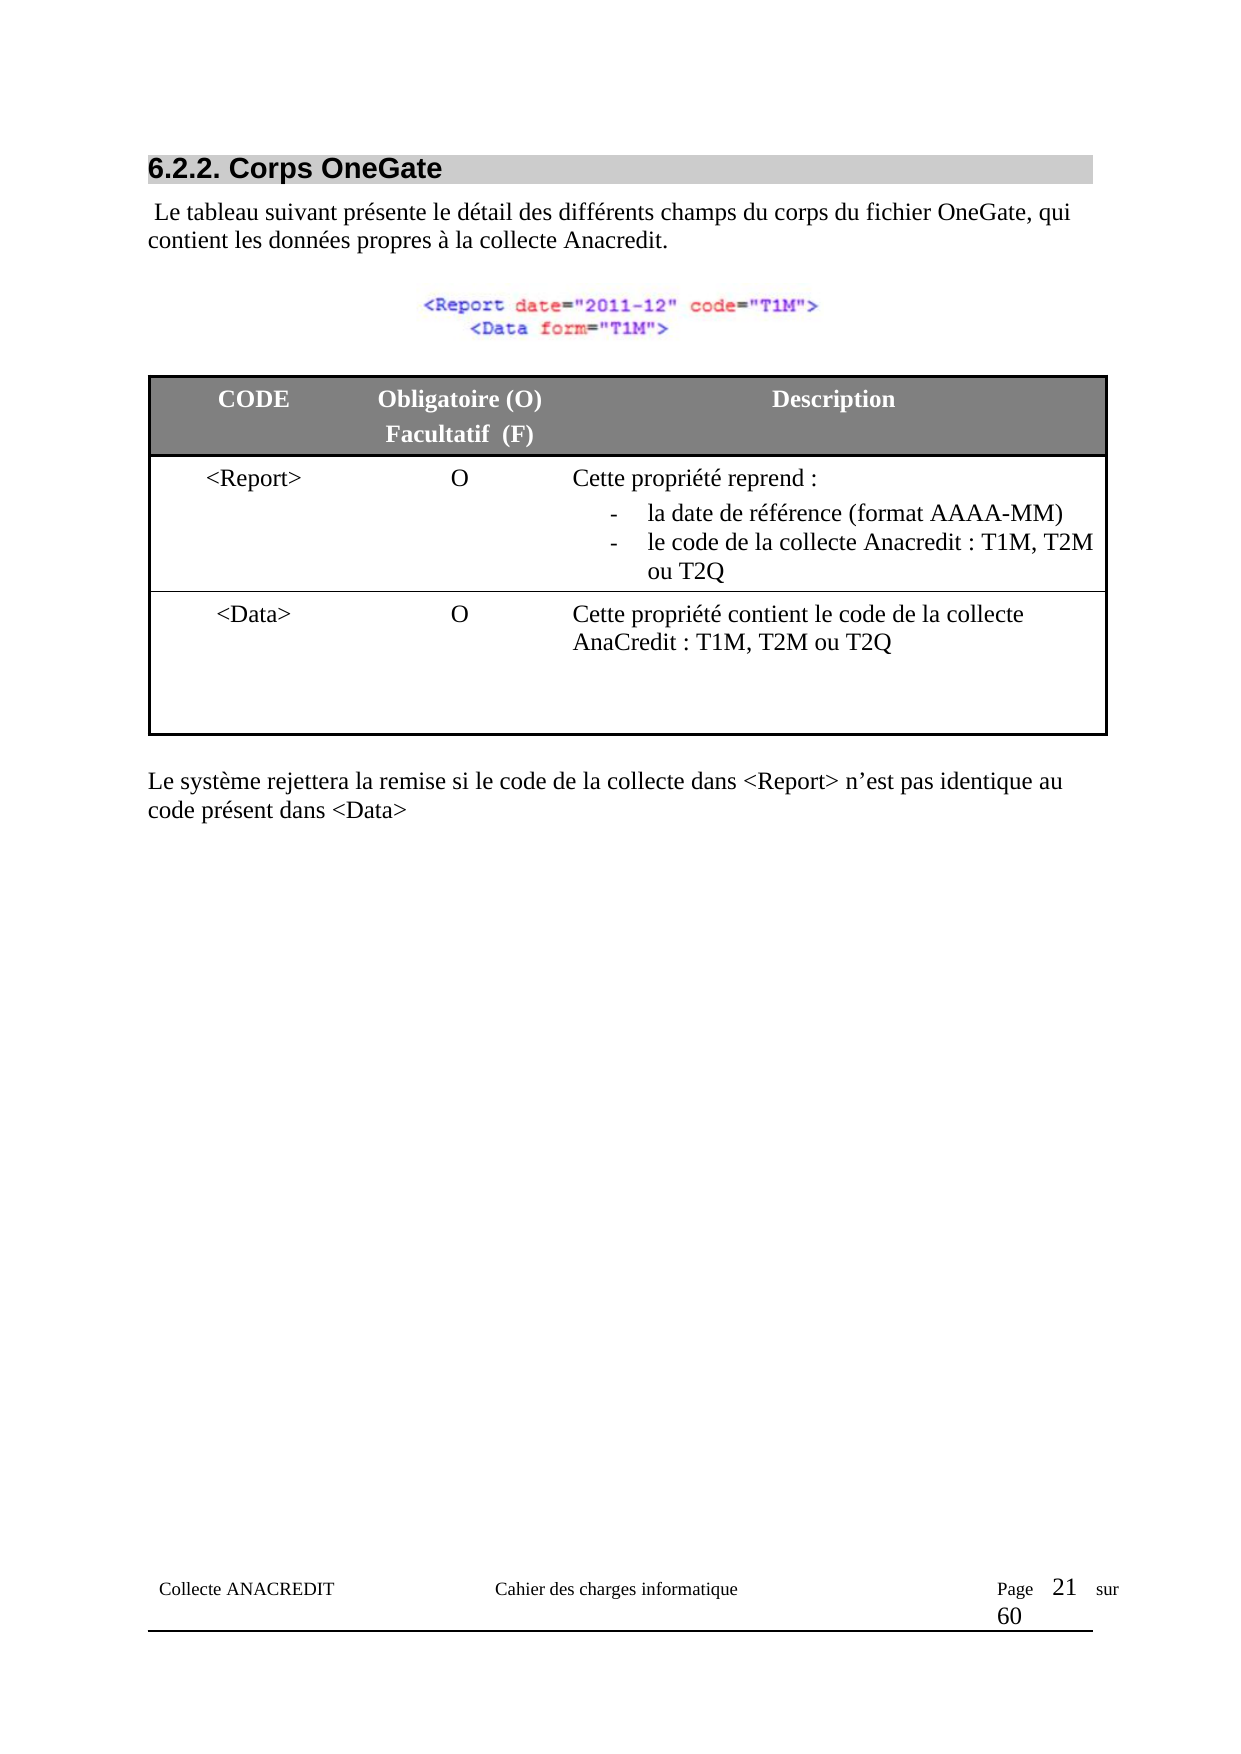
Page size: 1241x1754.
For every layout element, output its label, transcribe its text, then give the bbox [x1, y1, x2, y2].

table_cell Cette propriété contient le code de la collecte AnaCredit : T1M, T2M ou T2Q [561, 592, 1105, 732]
picture [416, 283, 824, 346]
text Le système rejettera la remise si le code de la collecte dans <Report> n’est pas identique au code présent dans <Data> [148, 766, 1093, 823]
table_cell <Report> [151, 457, 358, 591]
table_header Obligatoire (O) Facultatif (F) [358, 378, 561, 454]
text Le tableau suivant présente le détail des différents champs du corps du fichier OneGate, qui contient les données propres à la collecte Anacredit. [148, 197, 1093, 254]
table_cell O [358, 457, 561, 591]
table_header Description [561, 378, 1105, 454]
table_cell O [358, 592, 561, 732]
table_cell Cette propriété reprend : la date de référence (format AAAA-MM) le code de la collecte Anacredit : T1M, T2M ou T2Q [561, 457, 1105, 591]
table_cell <Data> [151, 592, 358, 732]
table_header CODE [151, 378, 358, 454]
subtitle Corps OneGate [148, 155, 1093, 184]
